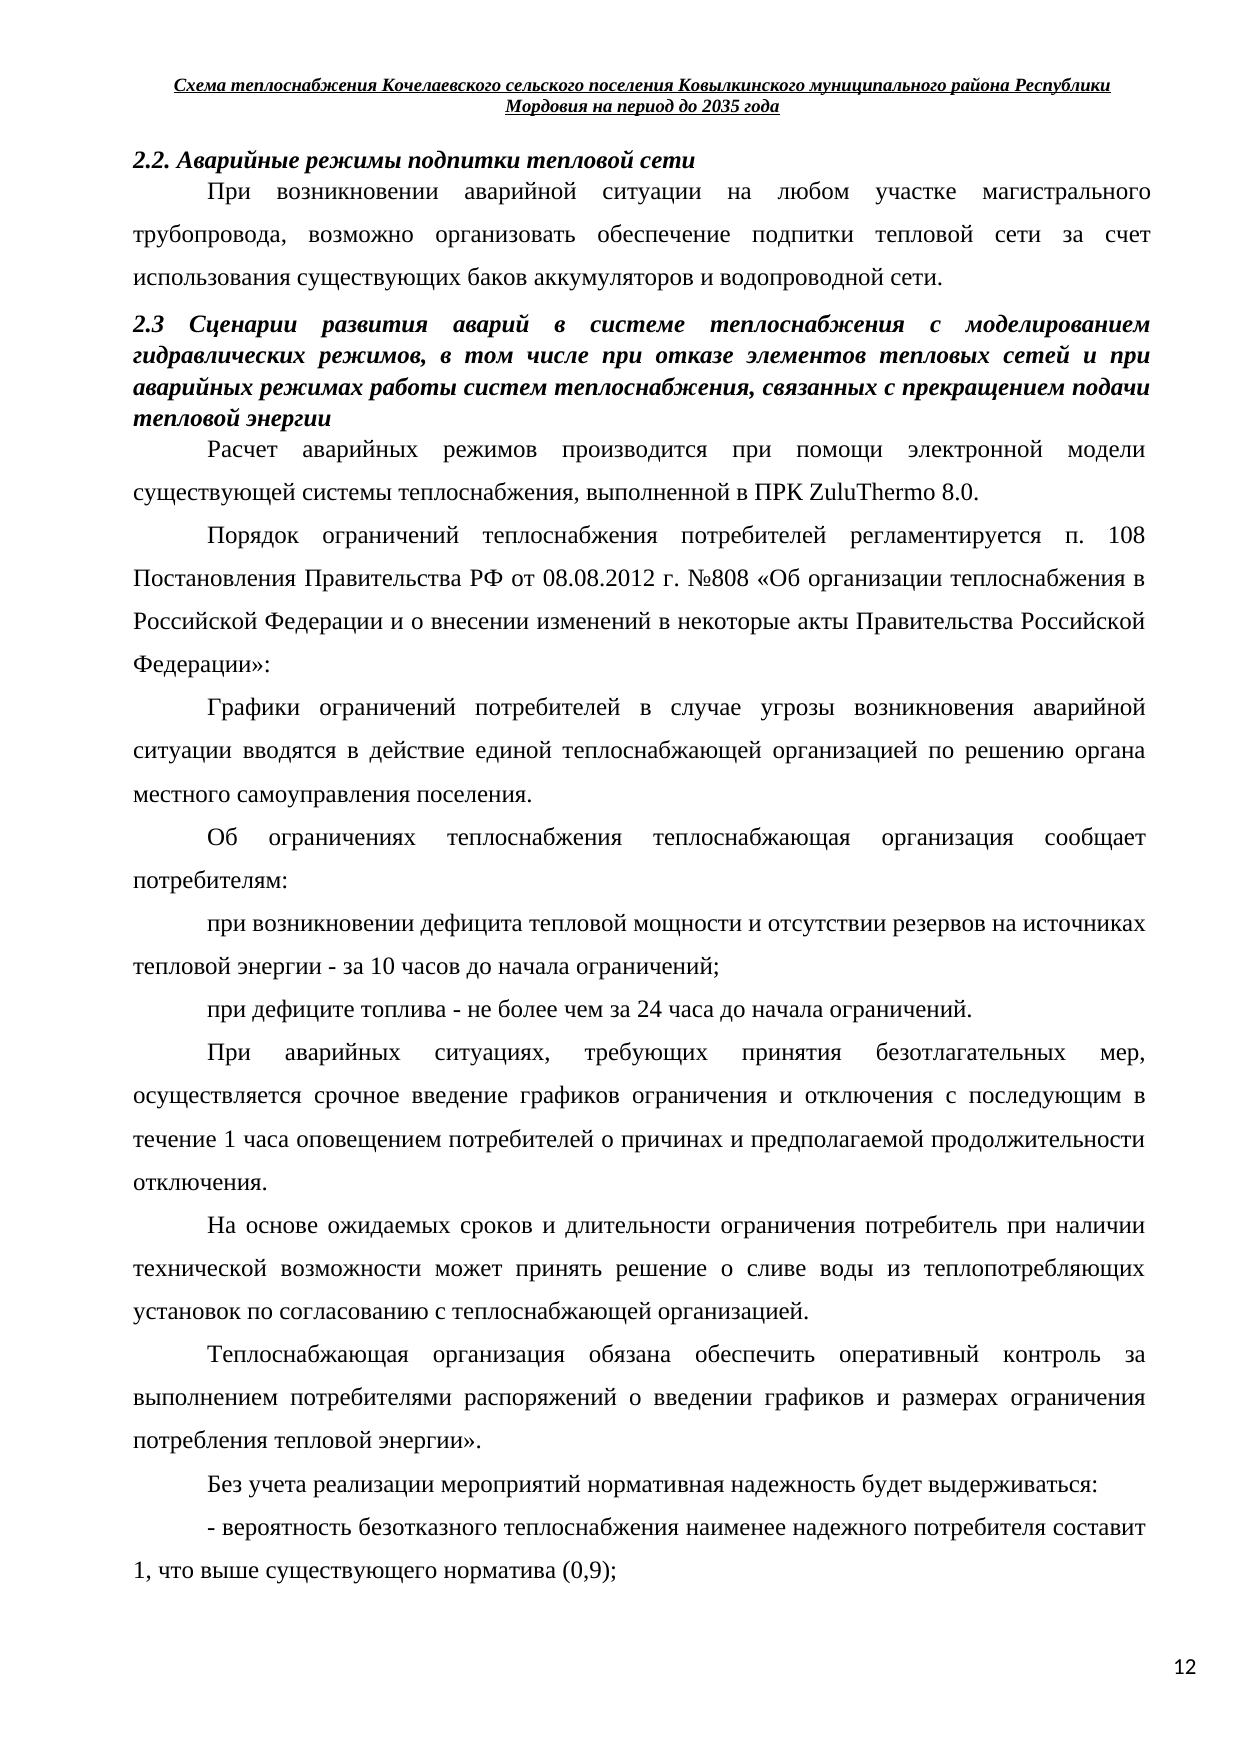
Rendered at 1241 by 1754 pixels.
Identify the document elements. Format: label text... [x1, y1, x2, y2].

text при дефиците топлива - не более чем за 24 часа до начала ограничений. [133, 994, 1146, 1023]
text при возникновении дефицита тепловой мощности и отсутствии резервов на источниках тепловой энергии - за 10 часов до начала ограничений; [133, 908, 1146, 980]
text При аварийных ситуациях, требующих принятия безотлагательных мер, осуществляется срочное введение графиков ограничения и отключения с последующим в течение 1 часа оповещением потребителей о причинах и предполагаемой продолжительности отключения. [133, 1037, 1146, 1196]
text Теплоснабжающая организация обязана обеспечить оперативный контроль за выполнением потребителями распоряжений о введении графиков и размерах ограничения потребления тепловой энергии». [133, 1339, 1146, 1454]
subtitle 2.3 Сценарии развития аварий в системе теплоснабжения с моделированием гидравлических режимов, в том числе при отказе элементов тепловых сетей и при аварийных режимах работы систем теплоснабжения, связанных с прекращением подачи тепловой энергии [133, 309, 1152, 431]
text На основе ожидаемых сроков и длительности ограничения потребитель при наличии технической возможности может принять решение о сливе воды из теплопотребляющих установок по согласованию с теплоснабжающей организацией. [133, 1210, 1146, 1325]
text При возникновении аварийной ситуации на любом участке магистрального трубопровода, возможно организовать обеспечение подпитки тепловой сети за счет использования существующих баков аккумуляторов и водопроводной сети. [133, 176, 1152, 291]
subtitle 2.2. Аварийные режимы подпитки тепловой сети [133, 145, 1152, 174]
text Порядок ограничений теплоснабжения потребителей регламентируется п. 108 Постановления Правительства РФ от 08.08.2012 г. №808 «Об организации теплоснабжения в Российской Федерации и о внесении изменений в некоторые акты Правительства Российской Федерации»: [133, 520, 1146, 678]
text Графики ограничений потребителей в случае угрозы возникновения аварийной ситуации вводятся в действие единой теплоснабжающей организацией по решению органа местного самоуправления поселения. [133, 692, 1146, 807]
text Об ограничениях теплоснабжения теплоснабжающая организация сообщает потребителям: [133, 822, 1146, 894]
text - вероятность безотказного теплоснабжения наименее надежного потребителя составит 1, что выше существующего норматива (0,9); [133, 1512, 1146, 1584]
text Расчет аварийных режимов производится при помощи электронной модели существующей системы теплоснабжения, выполненной в ПРК ZuluThermo 8.0. [133, 434, 1146, 506]
text Без учета реализации мероприятий нормативная надежность будет выдерживаться: [133, 1469, 1146, 1497]
